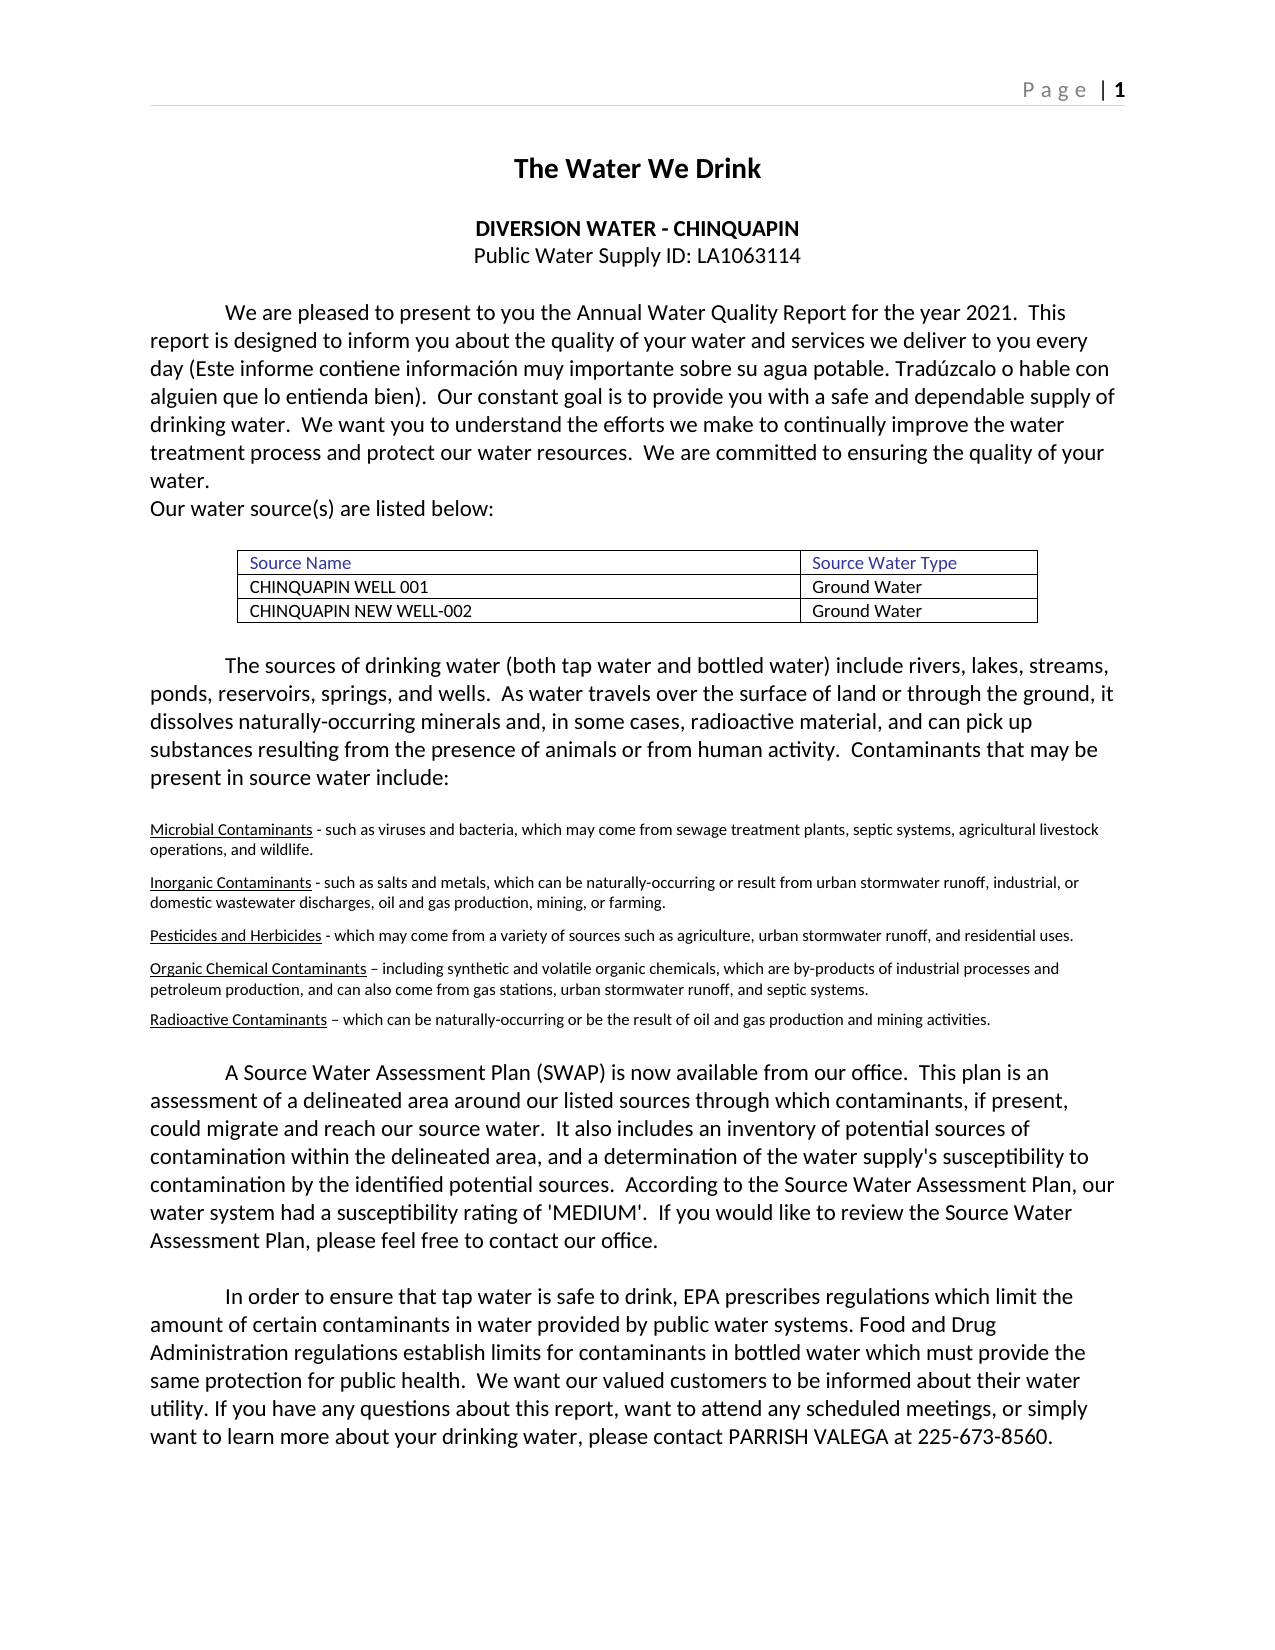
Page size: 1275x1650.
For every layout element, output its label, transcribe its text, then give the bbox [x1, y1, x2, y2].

text Microbial Contaminants - such as viruses and bacteria, which may come from sewage treatment plants, septic systems, agricultural livestock operations, and wildlife. [150, 819, 1125, 859]
text Our water source(s) are listed below: [150, 494, 1125, 522]
text Pesticides and Herbicides - which may come from a variety of sources such as agriculture, urban stormwater runoff, and residential uses. [150, 926, 1125, 946]
text DIVERSION WATER - CHINQUAPIN [150, 214, 1125, 242]
text In order to ensure that tap water is safe to drink, EPA prescribes regulations which limit the amount of certain contaminants in water provided by public water systems. Food and Drug Administration regulations establish limits for contaminants in bottled water which must provide the same protection for public health. We want our valued customers to be informed about their water utility. If you have any questions about this report, want to attend any scheduled meetings, or simply want to learn more about your drinking water, please contact PARRISH VALEGA at 225-673-8560. [150, 1282, 1125, 1450]
text Organic Chemical Contaminants – including synthetic and volatile organic chemicals, which are by-products of industrial processes and petroleum production, and can also come from gas stations, urban stormwater runoff, and septic systems. [150, 959, 1125, 999]
table_header Source Name [238, 551, 800, 574]
table_cell CHINQUAPIN NEW WELL-002 [238, 599, 800, 622]
text The Water We Drink [150, 150, 1125, 186]
text We are pleased to present to you the Annual Water Quality Report for the year 2021. This report is designed to inform you about the quality of your water and services we deliver to you every day (Este informe contiene información muy importante sobre su agua potable. Tradúzcalo o hable con alguien que lo entienda bien). Our constant goal is to provide you with a safe and dependable supply of drinking water. We want you to understand the efforts we make to continually improve the water treatment process and protect our water resources. We are committed to ensuring the quality of your water. [150, 298, 1125, 494]
table_header Source Water Type [801, 551, 1037, 574]
table_cell CHINQUAPIN WELL 001 [238, 575, 800, 598]
text Radioactive Contaminants – which can be naturally-occurring or be the result of oil and gas production and mining activities. [150, 1009, 1125, 1030]
table_cell Ground Water [801, 575, 1037, 598]
text A Source Water Assessment Plan (SWAP) is now available from our office. This plan is an assessment of a delineated area around our listed sources through which contaminants, if present, could migrate and reach our source water. It also includes an inventory of potential sources of contamination within the delineated area, and a determination of the water supply's susceptibility to contamination by the identified potential sources. According to the Source Water Assessment Plan, our water system had a susceptibility rating of 'MEDIUM'. If you would like to review the Source Water Assessment Plan, please feel free to contact our office. [150, 1058, 1125, 1254]
text The sources of drinking water (both tap water and bottled water) include rivers, lakes, streams, ponds, reservoirs, springs, and wells. As water travels over the surface of land or through the ground, it dissolves naturally-occurring minerals and, in some cases, radioactive material, and can pick up substances resulting from the presence of animals or from human activity. Contaminants that may be present in source water include: [150, 651, 1125, 791]
table_cell Ground Water [801, 599, 1037, 622]
text Inorganic Contaminants - such as salts and metals, which can be naturally-occurring or result from urban stormwater runoff, industrial, or domestic wastewater discharges, oil and gas production, mining, or farming. [150, 872, 1125, 913]
text Public Water Supply ID: LA1063114 [150, 242, 1125, 270]
